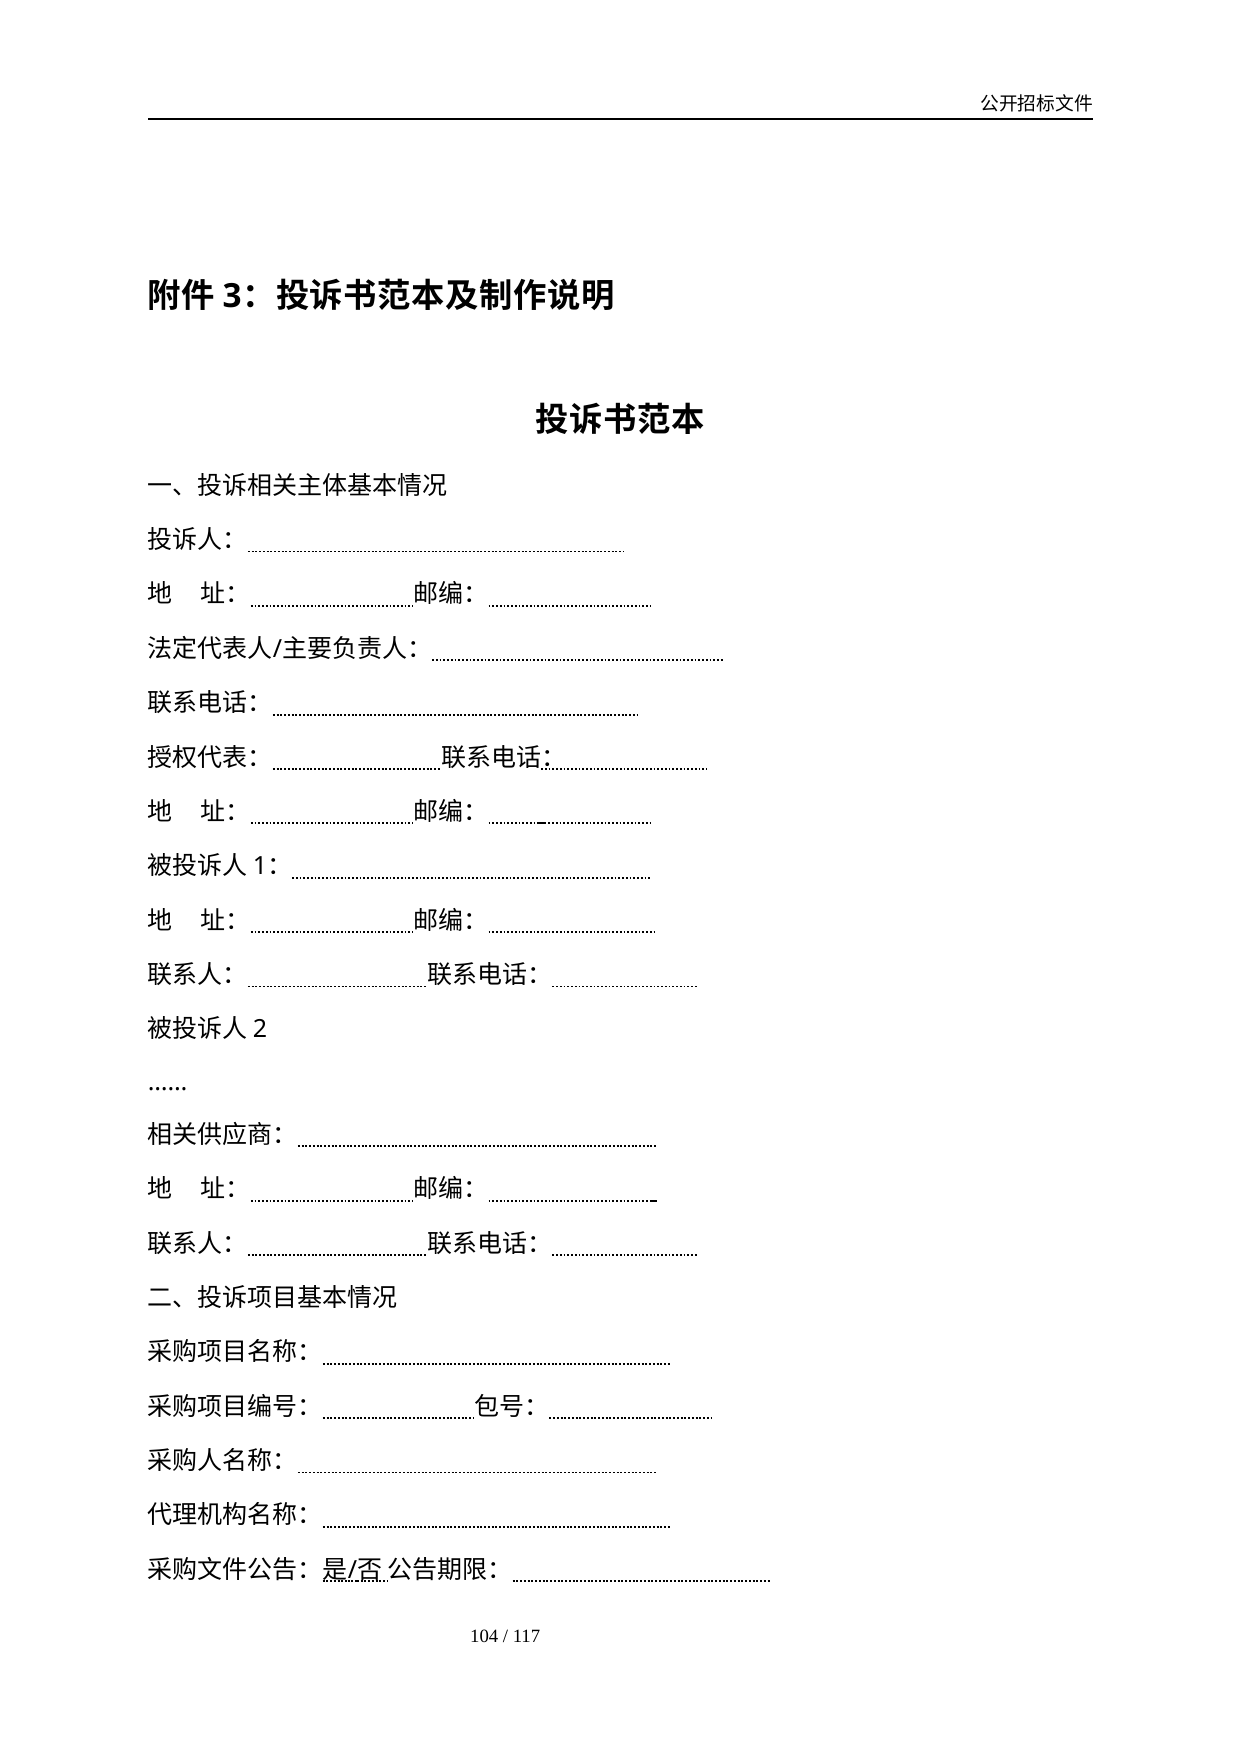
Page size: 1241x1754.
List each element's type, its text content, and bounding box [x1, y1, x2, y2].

text 采购文件公告：是/否 公告期限： [148, 1549, 1093, 1586]
text 投诉书范本 [148, 393, 1093, 441]
text 地 址： 邮编： [148, 900, 1093, 936]
text 法定代表人/主要负责人： [148, 628, 1093, 664]
text 地 址： 邮编： [148, 791, 1093, 828]
text 采购项目名称： [148, 1332, 1093, 1368]
text 采购项目编号： 包号： [148, 1386, 1093, 1422]
text 地 址： 邮编： [148, 574, 1093, 610]
text …… [148, 1063, 1093, 1097]
text 代理机构名称： [148, 1495, 1093, 1531]
text 联系电话： [148, 683, 1093, 719]
text 采购人名称： [148, 1441, 1093, 1477]
text 相关供应商： [148, 1114, 1093, 1151]
text 授权代表： 联系电话： [148, 737, 1093, 773]
text 二、投诉项目基本情况 [148, 1277, 1093, 1314]
text 附件3：投诉书范本及制作说明 [148, 269, 1093, 318]
text 投诉人： [148, 519, 1093, 556]
text 联系人： 联系电话： [148, 1223, 1093, 1259]
text 联系人： 联系电话： [148, 954, 1093, 991]
text 被投诉人2 [148, 1009, 1093, 1045]
text 地 址： 邮编： [148, 1169, 1093, 1205]
text 一、投诉相关主体基本情况 [148, 465, 1093, 501]
text 被投诉人1： [148, 846, 1093, 882]
